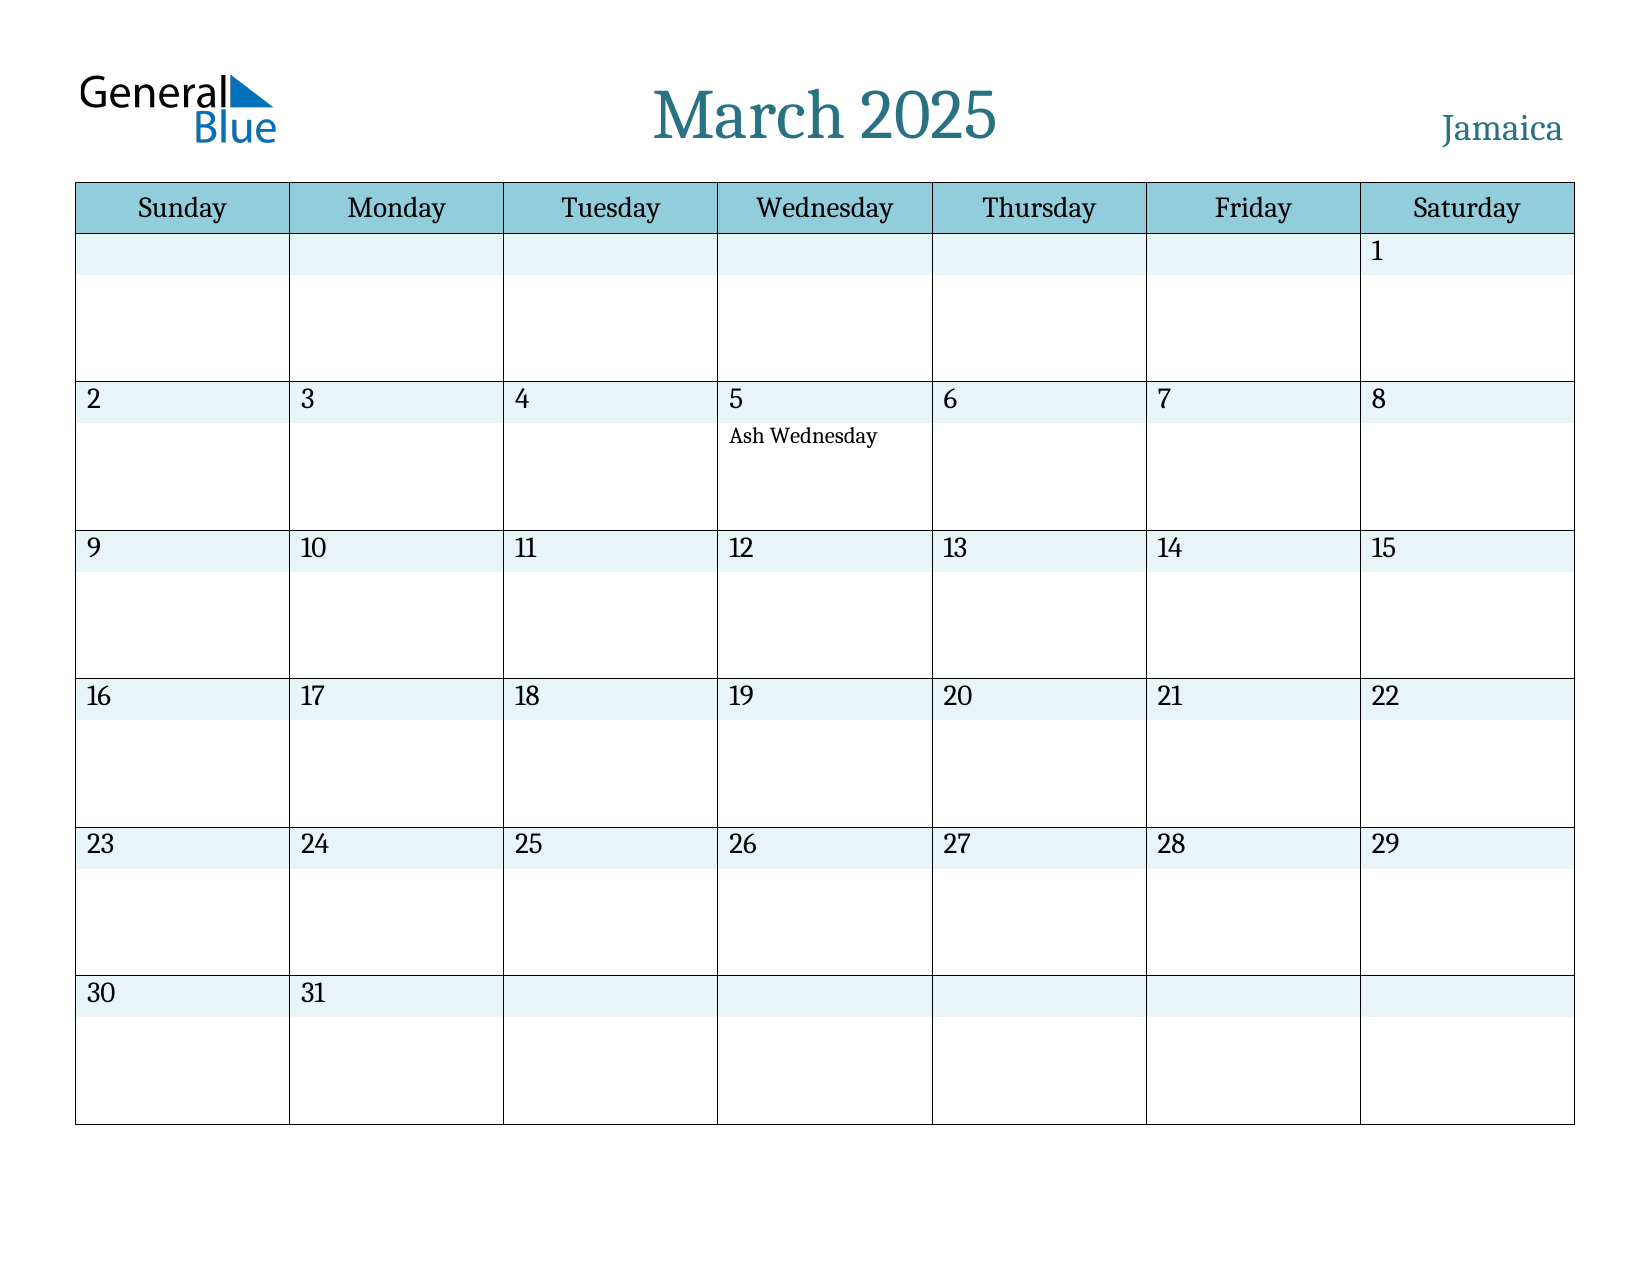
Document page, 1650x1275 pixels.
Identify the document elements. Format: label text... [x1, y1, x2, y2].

table_cell [290, 234, 503, 275]
table_cell 21 [1147, 679, 1360, 720]
table_cell 27 [933, 828, 1146, 869]
table_cell 22 [1361, 679, 1574, 720]
table_cell [1147, 976, 1360, 1017]
table_cell 4 [504, 382, 717, 423]
table_cell [933, 976, 1146, 1017]
table_cell 3 [290, 382, 503, 423]
table_cell [1361, 423, 1574, 530]
table_cell Wednesday [718, 183, 932, 233]
table_cell [1361, 720, 1574, 827]
table_cell [718, 1017, 932, 1123]
table_cell [1361, 572, 1574, 678]
table_cell Friday [1147, 183, 1360, 233]
table_cell 1 [1361, 234, 1574, 275]
table_cell Tuesday [504, 183, 717, 233]
table_cell [1147, 572, 1360, 678]
table_cell 2 [76, 382, 289, 423]
table_cell [718, 976, 932, 1017]
table_header [76, 75, 503, 182]
table_cell Sunday [76, 183, 289, 233]
table_cell [76, 572, 289, 678]
table_cell [504, 275, 717, 381]
table_cell 20 [933, 679, 1146, 720]
table_cell [76, 275, 289, 381]
table_cell 7 [1147, 382, 1360, 423]
table_cell [290, 423, 503, 530]
table_cell [290, 572, 503, 678]
table_cell [1147, 869, 1360, 975]
table_cell [1147, 423, 1360, 530]
table_cell 25 [504, 828, 717, 869]
table_cell Ash Wednesday [718, 423, 932, 530]
table_cell 12 [718, 531, 932, 572]
table_cell [1147, 1017, 1360, 1123]
table_cell 31 [290, 976, 503, 1017]
table_header Jamaica [1146, 75, 1574, 182]
table_cell [1361, 275, 1574, 381]
table_cell [290, 869, 503, 975]
table_cell 16 [76, 679, 289, 720]
table_cell Saturday [1361, 183, 1574, 233]
table_cell [933, 423, 1146, 530]
table_cell 15 [1361, 531, 1574, 572]
table_cell [76, 869, 289, 975]
table_cell [504, 572, 717, 678]
table_cell 26 [718, 828, 932, 869]
table_cell [504, 720, 717, 827]
table_cell [504, 423, 717, 530]
table_cell [933, 234, 1146, 275]
table_cell [933, 869, 1146, 975]
table_cell [504, 869, 717, 975]
table_cell [933, 572, 1146, 678]
table_cell Thursday [933, 183, 1146, 233]
table_cell [933, 275, 1146, 381]
table_cell [76, 423, 289, 530]
table_cell 30 [76, 976, 289, 1017]
table_cell [76, 1017, 289, 1123]
table_cell [290, 1017, 503, 1123]
table_cell [718, 869, 932, 975]
table_cell [504, 234, 717, 275]
table_cell 11 [504, 531, 717, 572]
table_cell [933, 1017, 1146, 1123]
table_cell 24 [290, 828, 503, 869]
table_cell [1361, 869, 1574, 975]
table_cell [290, 275, 503, 381]
table_cell [1147, 234, 1360, 275]
table_cell 28 [1147, 828, 1360, 869]
table_cell [504, 1017, 717, 1123]
table_cell [76, 720, 289, 827]
table_cell [1147, 275, 1360, 381]
table_cell 9 [76, 531, 289, 572]
table_cell 8 [1361, 382, 1574, 423]
table_cell [1361, 1017, 1574, 1123]
table_cell 10 [290, 531, 503, 572]
table_cell 19 [718, 679, 932, 720]
table_cell 14 [1147, 531, 1360, 572]
table_cell 17 [290, 679, 503, 720]
table_cell [1361, 976, 1574, 1017]
table_header March 2025 [504, 75, 1146, 182]
table_cell 5 [718, 382, 932, 423]
table_cell 23 [76, 828, 289, 869]
table_cell [504, 976, 717, 1017]
picture [80, 75, 276, 143]
table_cell 29 [1361, 828, 1574, 869]
table_cell [718, 275, 932, 381]
table_cell [290, 720, 503, 827]
table_cell [718, 720, 932, 827]
table_cell [76, 234, 289, 275]
table_cell [933, 720, 1146, 827]
table_cell 18 [504, 679, 717, 720]
table_cell Monday [290, 183, 503, 233]
table_cell 13 [933, 531, 1146, 572]
table_cell 6 [933, 382, 1146, 423]
table_cell [718, 234, 932, 275]
table_cell [718, 572, 932, 678]
table_cell [1147, 720, 1360, 827]
